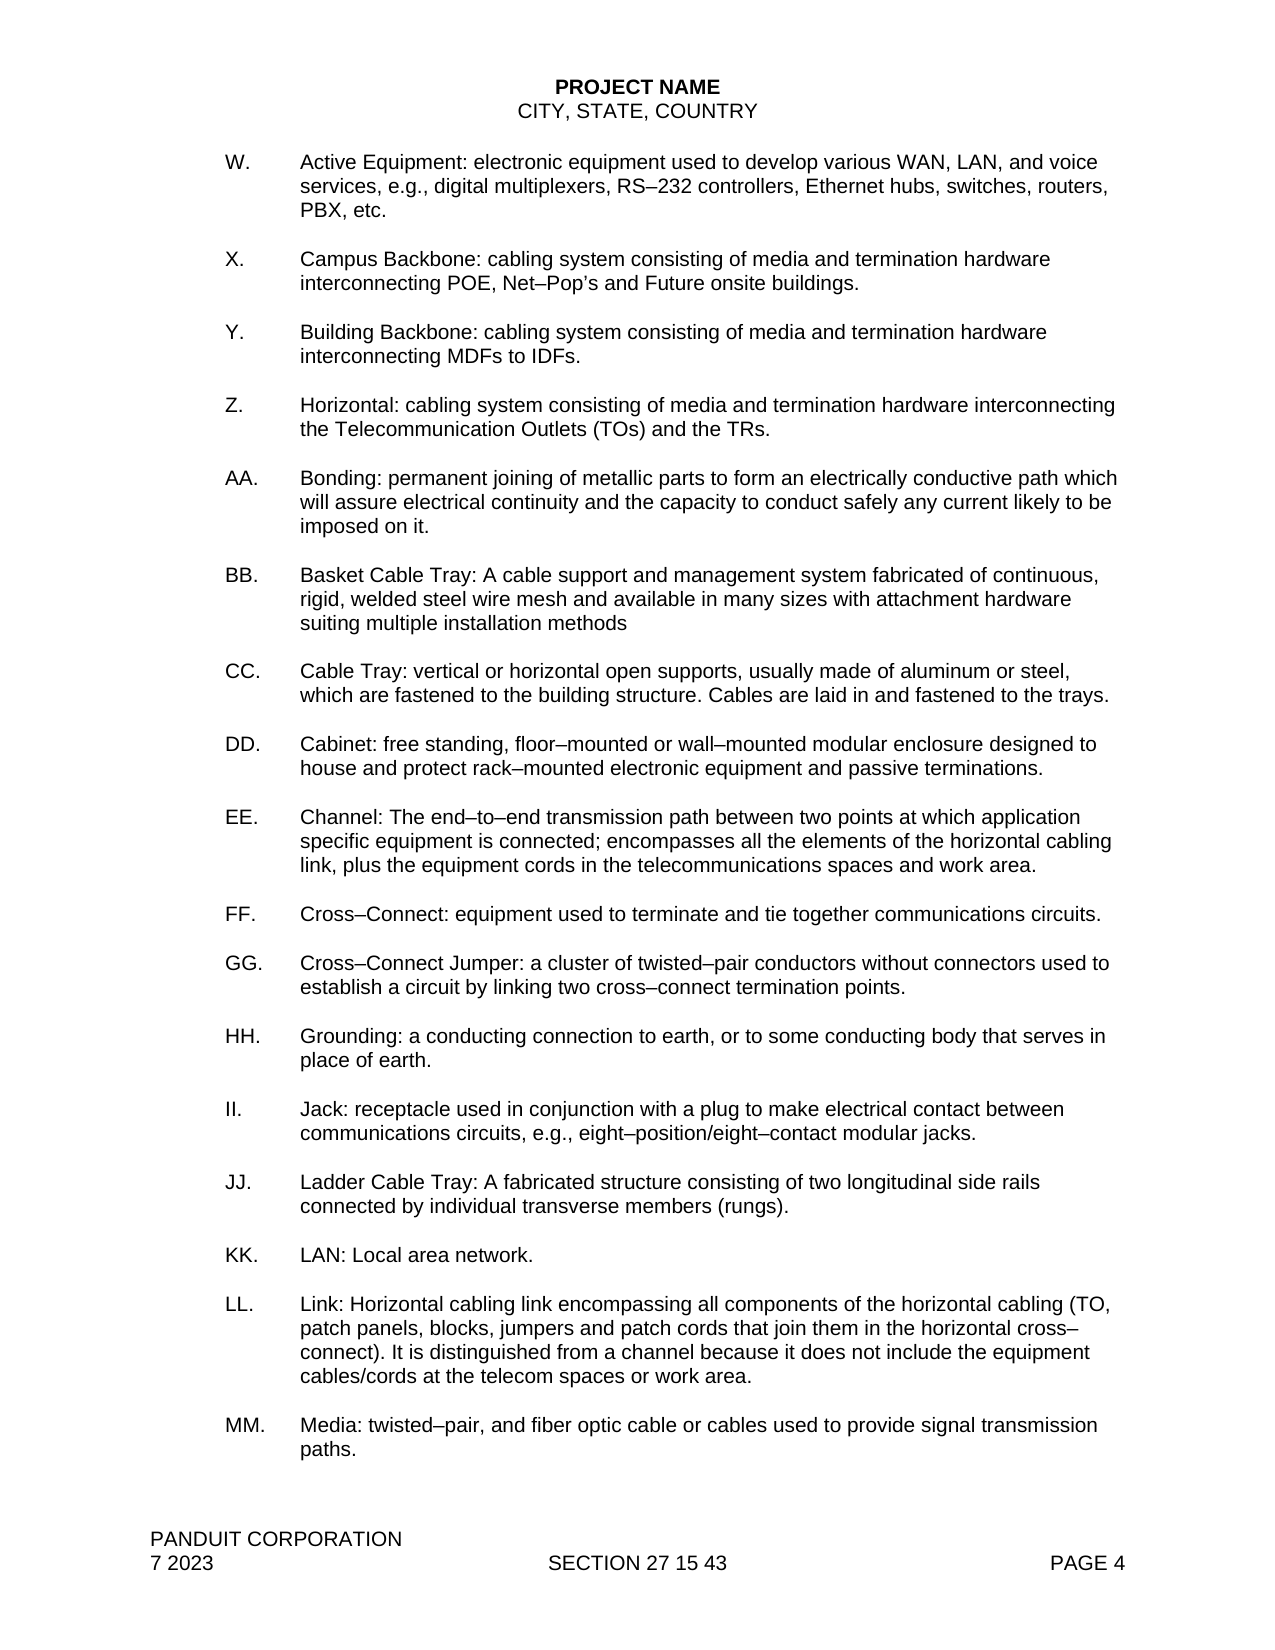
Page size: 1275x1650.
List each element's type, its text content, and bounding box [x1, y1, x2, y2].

subtitle Campus Backbone: cabling system consisting of media and termination hardware interconnecting POE, Net–Pop’s and Future onsite buildings. [225, 247, 1125, 295]
subtitle Building Backbone: cabling system consisting of media and termination hardware interconnecting MDFs to IDFs. [225, 320, 1125, 368]
subtitle Active Equipment: electronic equipment used to develop various WAN, LAN, and voice services, e.g., digital multiplexers, RS–232 controllers, Ethernet hubs, switches, routers, PBX, etc. [225, 150, 1125, 222]
subtitle Channel: The end–to–end transmission path between two points at which application specific equipment is connected; encompasses all the elements of the horizontal cabling link, plus the equipment cords in the telecommunications spaces and work area. [225, 805, 1125, 877]
subtitle Horizontal: cabling system consisting of media and termination hardware interconnecting the Telecommunication Outlets (TOs) and the TRs. [225, 393, 1125, 441]
subtitle Basket Cable Tray: A cable support and management system fabricated of continuous, rigid, welded steel wire mesh and available in many sizes with attachment hardware suiting multiple installation methods [225, 562, 1125, 634]
subtitle Grounding: a conducting connection to earth, or to some conducting body that serves in place of earth. [225, 1024, 1125, 1072]
subtitle Cross–Connect: equipment used to terminate and tie together communications circuits. [225, 902, 1125, 926]
subtitle Cabinet: free standing, floor–mounted or wall–mounted modular enclosure designed to house and protect rack–mounted electronic equipment and passive terminations. [225, 732, 1125, 780]
subtitle Cross–Connect Jumper: a cluster of twisted–pair conductors without connectors used to establish a circuit by linking two cross–connect termination points. [225, 951, 1125, 999]
subtitle LAN: Local area network. [225, 1243, 1125, 1267]
subtitle Ladder Cable Tray: A fabricated structure consisting of two longitudinal side rails connected by individual transverse members (rungs). [225, 1170, 1125, 1218]
subtitle Jack: receptacle used in conjunction with a plug to make electrical contact between communications circuits, e.g., eight–position/eight–contact modular jacks. [225, 1097, 1125, 1145]
subtitle Link: Horizontal cabling link encompassing all components of the horizontal cabling (TO, patch panels, blocks, jumpers and patch cords that join them in the horizontal cross–connect). It is distinguished from a channel because it does not include the equipment cables/cords at the telecom spaces or work area. [225, 1292, 1125, 1387]
subtitle Media: twisted–pair, and fiber optic cable or cables used to provide signal transmission paths. [225, 1412, 1125, 1460]
subtitle Bonding: permanent joining of metallic parts to form an electrically conductive path which will assure electrical continuity and the capacity to conduct safely any current likely to be imposed on it. [225, 466, 1125, 537]
subtitle Cable Tray: vertical or horizontal open supports, usually made of aluminum or steel, which are fastened to the building structure. Cables are laid in and fastened to the trays. [225, 659, 1125, 707]
